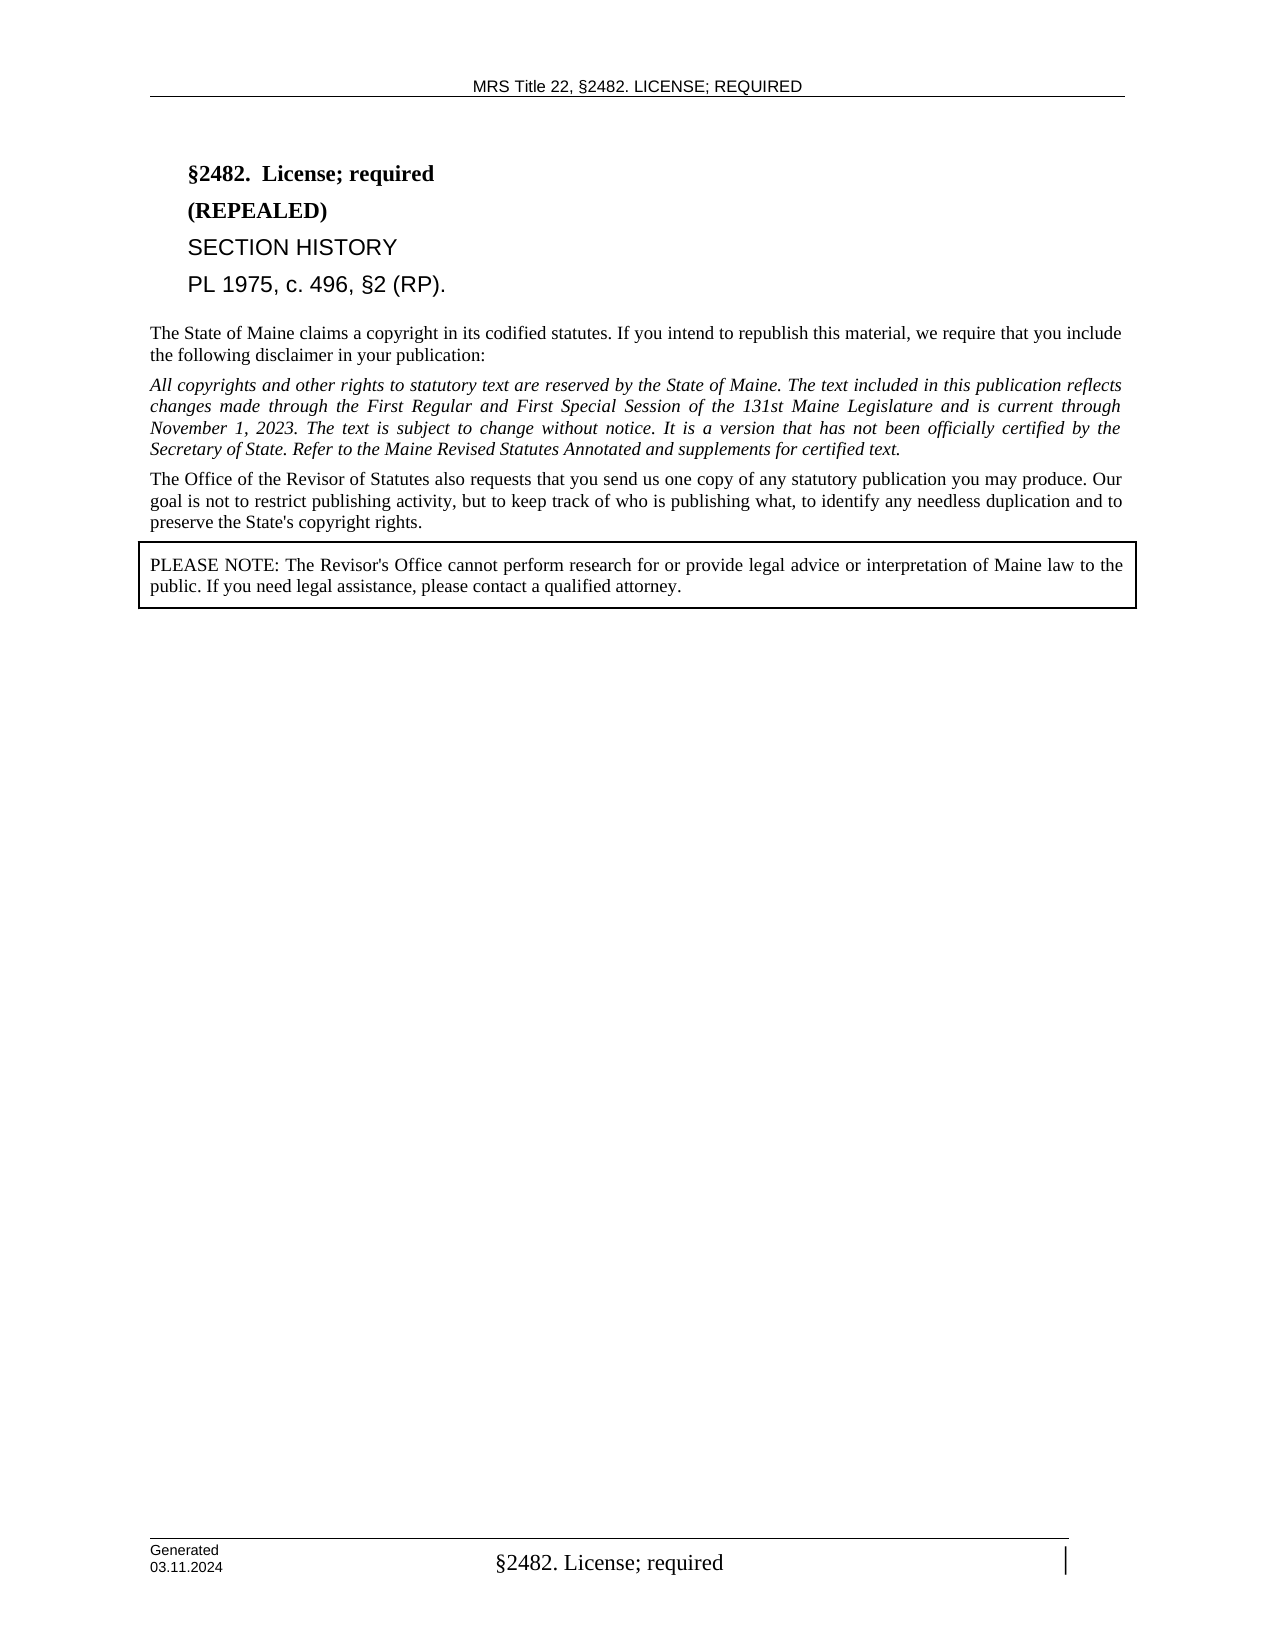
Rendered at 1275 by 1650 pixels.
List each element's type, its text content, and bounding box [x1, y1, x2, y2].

text The State of Maine claims a copyright in its codified statutes. If you intend to republish this material, we require that you include the following disclaimer in your publication: [150, 322, 1125, 365]
text All copyrights and other rights to statutory text are reserved by the State of Maine. The text included in this publication reflects changes made through the First Regular and First Special Session of the 131st Maine Legislature and is current through November 1, 2023 . The text is subject to change without notice. It is a version that has not been officially certified by the Secretary of State. Refer to the Maine Revised Statutes Annotated and supplements for certified text. [150, 373, 1125, 460]
text The Office of the Revisor of Statutes also requests that you send us one copy of any statutory publication you may produce. Our goal is not to restrict publishing activity, but to keep track of who is publishing what, to identify any needless duplication and to preserve the State's copyright rights. [150, 468, 1125, 533]
text (REPEALED) [187, 197, 1125, 223]
text §2482. License; required [187, 160, 1125, 187]
text PLEASE NOTE: The Revisor's Office cannot perform research for or provide legal advice or interpretation of Maine law to the public. If you need legal assistance, please contact a qualified attorney. [140, 543, 1135, 607]
text SECTION HISTORY [187, 234, 1125, 260]
text PL 1975, c. 496, §2 (RP). [187, 271, 1125, 297]
